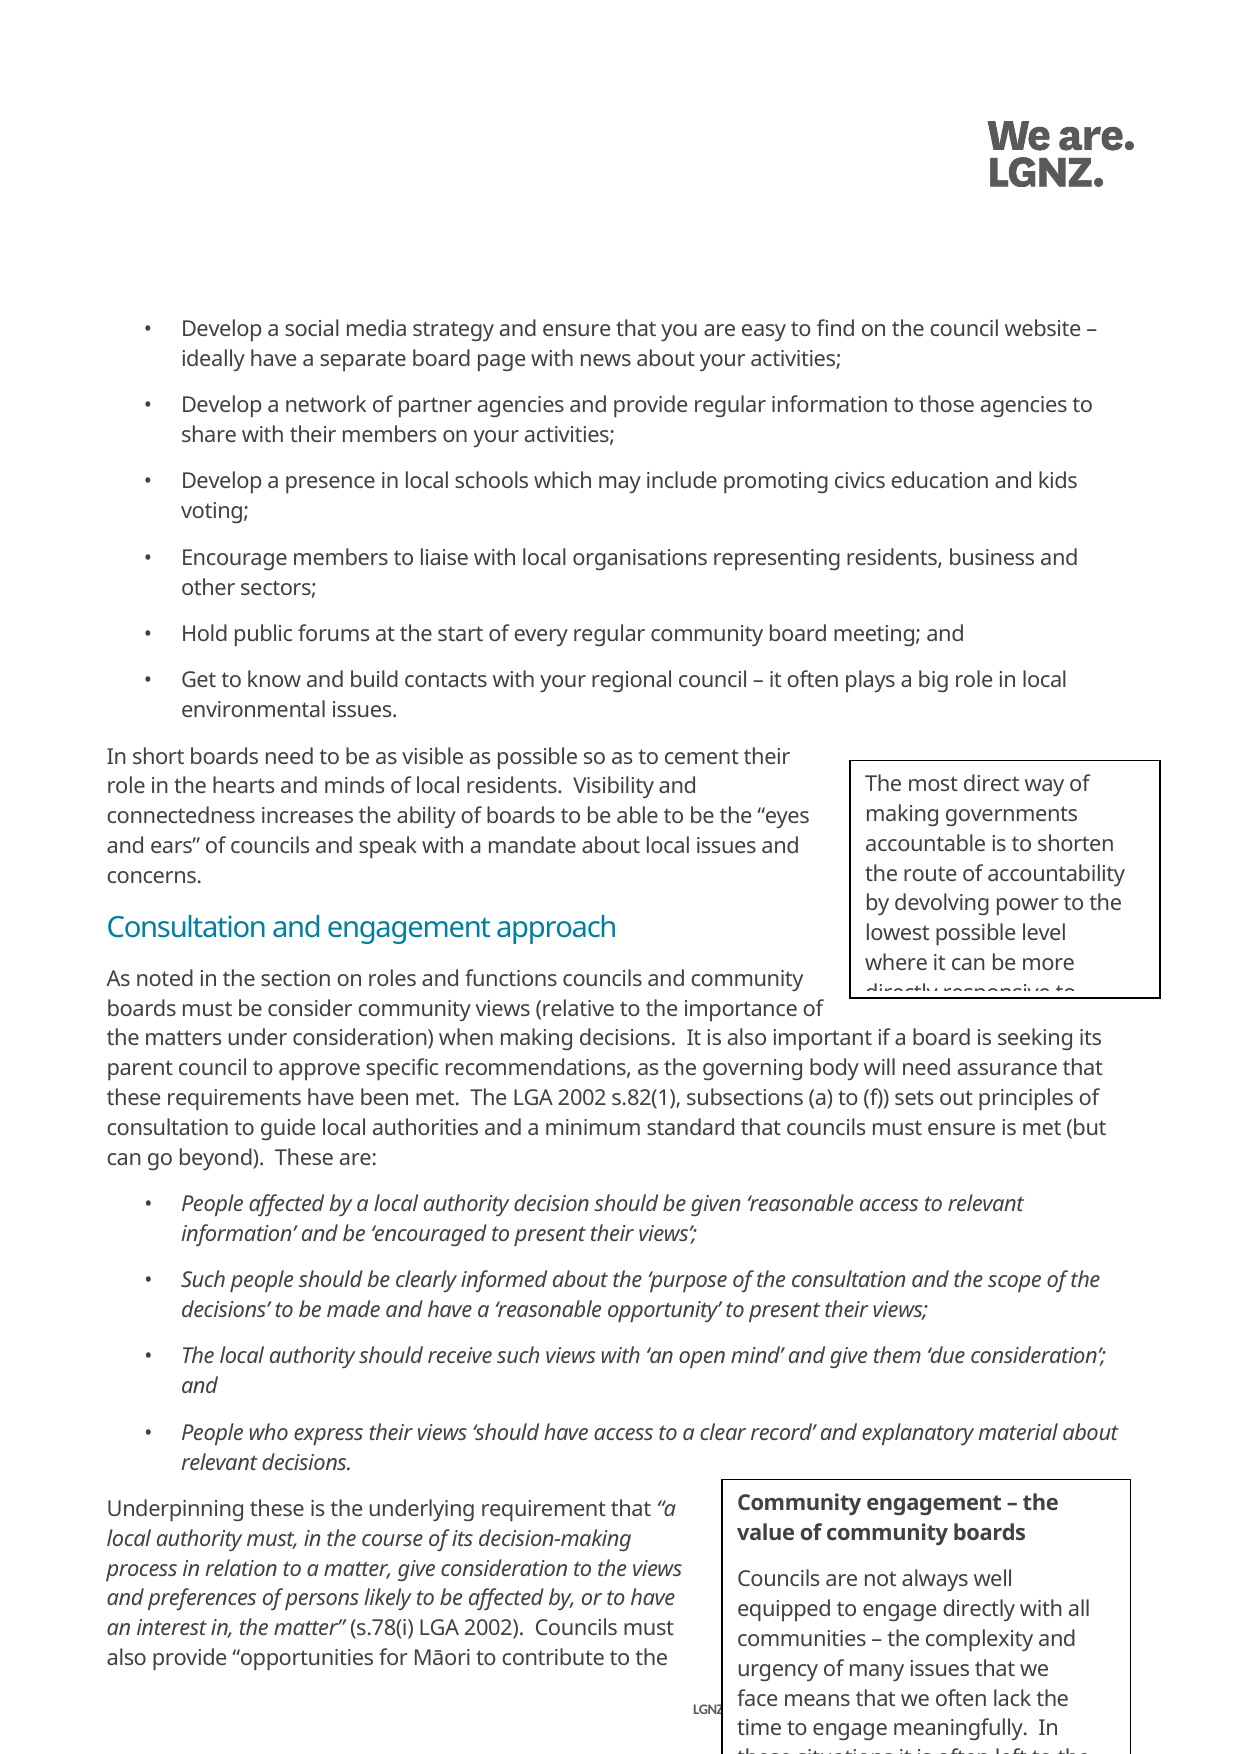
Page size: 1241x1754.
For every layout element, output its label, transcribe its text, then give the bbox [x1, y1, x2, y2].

list People affected by a local authority decision should be given ‘reasonable access to relevant information’ and be ‘encouraged to present their views’; [143, 1188, 1134, 1247]
list Such people should be clearly informed about the ‘purpose of the consultation and the scope of the decisions’ to be made and have a ‘reasonable opportunity’ to present their views; [143, 1264, 1134, 1324]
text In short boards need to be as visible as possible so as to cement their role in the hearts and minds of local residents. Visibility and connectedness increases the ability of boards to be able to be the “eyes and ears” of councils and speak with a mandate about local issues and concerns. [106, 741, 1134, 890]
list Develop a network of partner agencies and provide regular information to those agencies to share with their members on your activities; [143, 389, 1134, 449]
list The local authority should receive such views with ‘an open mind’ and give them ‘due consideration’; and [143, 1340, 1134, 1400]
picture [987, 121, 1134, 187]
subtitle Consultation and engagement approach [106, 906, 849, 946]
list Develop a social media strategy and ensure that you are easy to find on the council website – ideally have a separate board page with news about your activities; [143, 313, 1134, 373]
list People who express their views ‘should have access to a clear record’ and explanatory material about relevant decisions. [143, 1417, 1134, 1476]
list Get to know and build contacts with your regional council – it often plays a big role in local environmental issues. [143, 664, 1134, 724]
list Develop a presence in local schools which may include promoting civics education and kids voting; [143, 466, 1134, 525]
text As noted in the section on roles and functions councils and community boards must be consider community views (relative to the importance of the matters under consideration) when making decisions. It is also important if a board is seeking its parent council to approve specific recommendations, as the governing body will need assurance that these requirements have been met. The LGA 2002 s.82(1), subsections (a) to (f)) sets out principles of consultation to guide local authorities and a minimum standard that councils must ensure is met (but can go beyond). These are: [106, 963, 1134, 1171]
list Encourage members to liaise with local organisations representing residents, business and other sectors; [143, 542, 1134, 601]
list Hold public forums at the start of every regular community board meeting; and [143, 618, 1134, 648]
